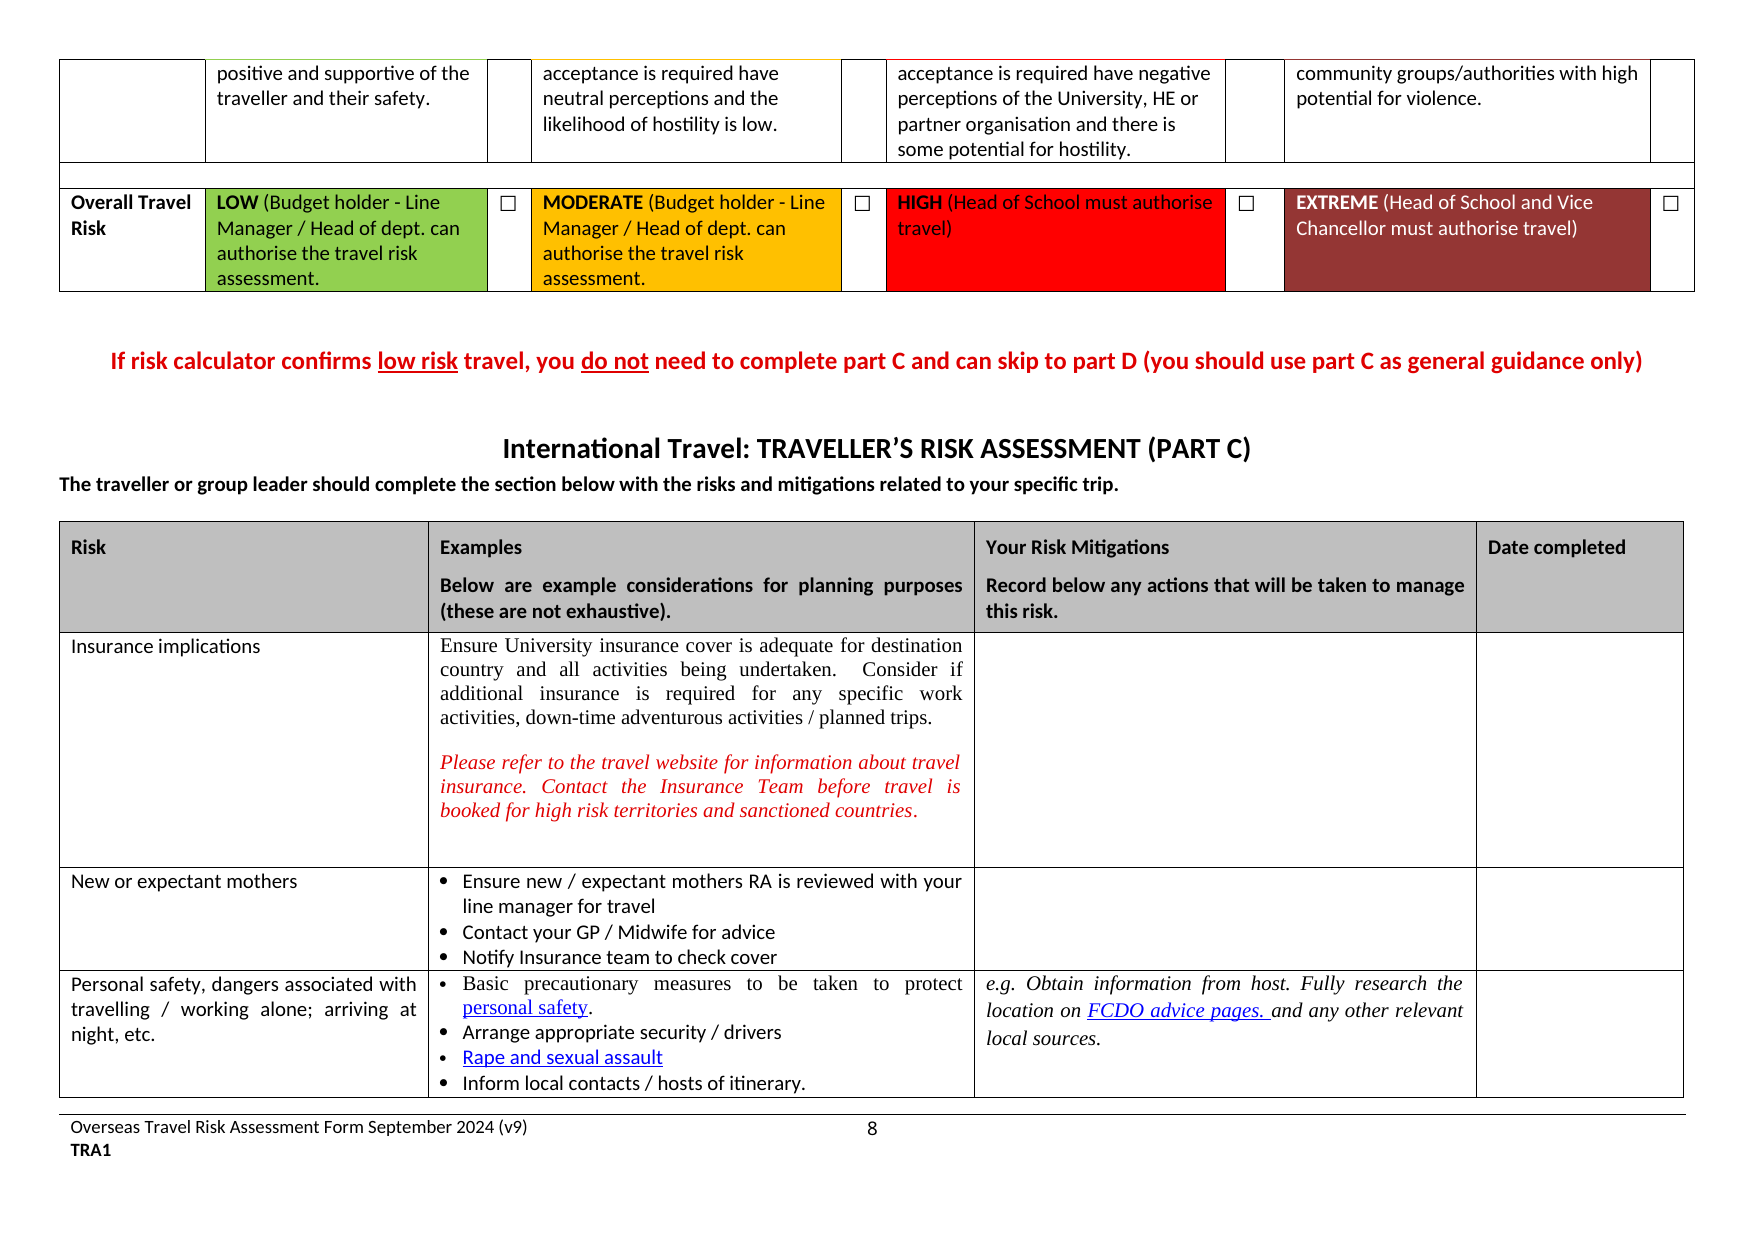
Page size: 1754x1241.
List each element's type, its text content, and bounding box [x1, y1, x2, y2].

table_cell [1477, 868, 1683, 970]
table_cell Overall Travel Risk [60, 189, 205, 291]
table_cell [975, 633, 1476, 867]
table_cell HIGH (Head of School must authorise travel) [887, 189, 1225, 291]
table_header Date completed [1477, 522, 1683, 632]
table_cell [1285, 60, 1650, 162]
table_cell LOW (Budget holder - Line Manager / Head of dept. can authorise the travel risk assessment. [206, 189, 487, 291]
table_cell [1477, 971, 1683, 1097]
table_cell MODERATE (Budget holder - Line Manager / Head of dept. can authorise the travel risk assessment. [532, 189, 841, 291]
table_cell EXTREME (Head of School and Vice Chancellor must authorise travel) [1285, 189, 1650, 291]
table_cell Ensure new / expectant mothers RA is reviewed with your line manager for travel Contact your GP / Midwife for advice Notify Insurance team to check cover [429, 868, 974, 970]
text If risk calculator confirms low risk travel, you do not need to complete part C and can skip to part D (you should use part C as general guidance only) [59, 345, 1695, 376]
table_header Risk [60, 522, 428, 632]
subtitle International Travel: TRAVELLER’S RISK ASSESSMENT (PART C) [59, 430, 1695, 466]
table_cell New or expectant mothers [60, 868, 428, 970]
table_cell Personal safety, dangers associated with travelling / working alone; arriving at night, etc. [60, 971, 428, 1097]
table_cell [60, 60, 205, 162]
table_cell [60, 163, 1694, 188]
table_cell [532, 60, 841, 162]
table_cell Insurance implications [60, 633, 428, 867]
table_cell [206, 60, 487, 162]
table_cell Ensure University insurance cover is adequate for destination country and all activities being undertaken. Consider if additional insurance is required for any specific work activities, down-time adventurous activities / planned trips. Please refer to the travel website for information about travel insurance. Contact the Insurance Team before travel is booked for high risk territories and sanctioned countries. [429, 633, 974, 867]
table_header Your Risk Mitigations Record below any actions that will be taken to manage this risk. [975, 522, 1476, 632]
text The traveller or group leader should complete the section below with the risks and mitigations related to your specific trip. [59, 471, 1695, 496]
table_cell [887, 60, 1225, 162]
table_cell [1477, 633, 1683, 867]
table_cell [975, 868, 1476, 970]
table_header Examples Below are example considerations for planning purposes (these are not exhaustive). [429, 522, 974, 632]
table_cell e.g. Obtain information from host. Fully research the location on FCDO advice pages. and any other relevant local sources. [975, 971, 1476, 1097]
